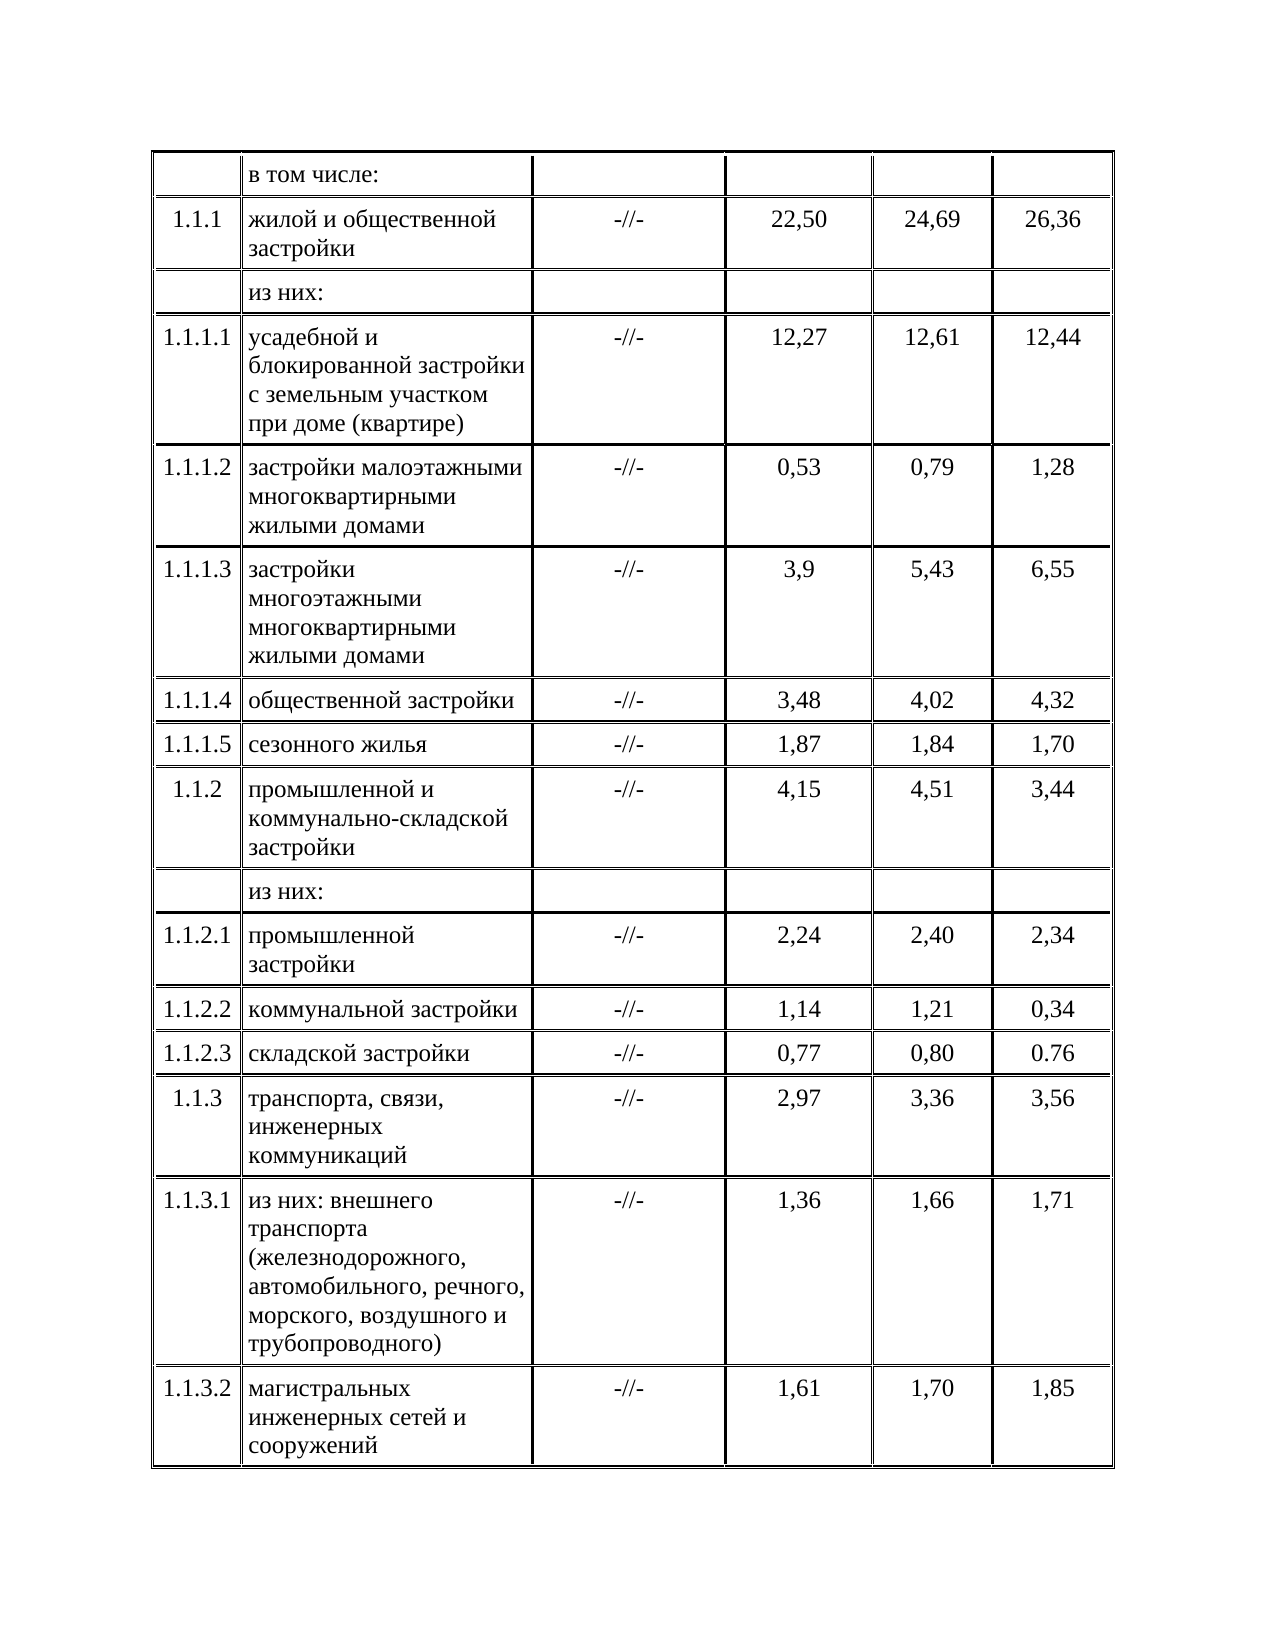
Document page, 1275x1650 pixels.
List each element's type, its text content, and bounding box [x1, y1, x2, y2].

table_cell 2,34 [994, 911, 1112, 984]
table_cell 1,36 [727, 1179, 871, 1363]
table_cell 1.1.2 [154, 765, 240, 867]
table_cell 24,69 [874, 198, 991, 268]
table_cell [534, 870, 724, 911]
table_cell из них: внешнего транспорта (железнодорожного, автомобильного, речного, морского, воздушного и трубопроводного) [243, 1179, 531, 1363]
table_cell 1,70 [873, 1367, 992, 1465]
table_cell промышленной и коммунально-складской застройки [243, 768, 531, 867]
table_cell сезонного жилья [243, 724, 531, 764]
table_cell -//- [534, 768, 724, 867]
table_cell 2,97 [727, 1077, 871, 1175]
table_cell -//- [534, 1077, 724, 1175]
table_cell из них: [243, 271, 531, 312]
table_cell застройки малоэтажными многоквартирными жилыми домами [243, 446, 531, 545]
table_cell 1,70 [994, 720, 1112, 764]
table_cell 2,24 [727, 914, 871, 984]
table_cell 1,85 [992, 1364, 1112, 1465]
table_cell [534, 271, 724, 312]
table_cell 1.1.1.5 [154, 720, 240, 764]
table_cell 22,50 [727, 198, 871, 268]
table_cell 1.1.3.1 [154, 1175, 240, 1363]
table_cell -//- [532, 1367, 725, 1465]
table_cell [727, 870, 871, 911]
table_cell 1,61 [725, 1367, 873, 1465]
table_cell из них: [243, 870, 531, 911]
table_cell коммунальной застройки [243, 988, 531, 1029]
table_cell 12,44 [994, 312, 1112, 443]
table_cell 0.76 [992, 1029, 1113, 1073]
table_cell [725, 153, 873, 194]
table_cell 4,15 [727, 768, 871, 867]
table_cell 3,44 [994, 765, 1112, 867]
table_cell магистральных инженерных сетей и сооружений [242, 1367, 532, 1465]
table_cell 0,77 [727, 1032, 871, 1073]
table_cell [154, 153, 242, 194]
table_cell -//- [534, 1032, 724, 1073]
table_cell 1.1.1.2 [152, 443, 240, 545]
table_cell общественной застройки [243, 679, 531, 720]
table_cell [152, 268, 242, 312]
table_cell 1.1.2.1 [154, 911, 240, 984]
table_cell 3,56 [994, 1073, 1112, 1175]
table_cell складской застройки [243, 1032, 531, 1073]
table_cell -//- [534, 988, 724, 1029]
table_cell 1,87 [727, 724, 871, 764]
table_cell 1,28 [994, 443, 1113, 545]
table_cell -//- [534, 1179, 724, 1363]
table_cell жилой и общественной застройки [243, 198, 531, 268]
table_cell -//- [534, 548, 724, 676]
table_cell 1.1.1.4 [152, 676, 242, 720]
table_cell 1.1.2.3 [152, 1029, 242, 1073]
table_cell 3,36 [874, 1077, 991, 1175]
table_cell [874, 870, 991, 911]
table_cell промышленной застройки [243, 914, 531, 984]
table_cell в том числе: [242, 153, 532, 194]
table_cell -//- [534, 914, 724, 984]
table_cell -//- [534, 724, 724, 764]
table_cell 1.1.3.2 [154, 1364, 242, 1465]
table_cell [532, 152, 725, 194]
table_cell -//- [534, 316, 724, 443]
table_cell 0,79 [874, 446, 991, 545]
table_cell 1.1.1.3 [154, 545, 240, 676]
table_cell [873, 152, 992, 194]
table_cell 1.1.1 [154, 195, 240, 268]
table_cell 0,80 [874, 1032, 991, 1073]
table_cell усадебной и блокированной застройки с земельным участком при доме (квартире) [243, 316, 531, 443]
table_cell 0,53 [727, 446, 871, 545]
table_cell 4,32 [992, 676, 1113, 720]
table_cell 4,51 [874, 768, 991, 867]
table_cell [992, 268, 1113, 312]
table_cell [152, 867, 242, 911]
table_cell 6,55 [994, 545, 1112, 676]
table_cell 2,40 [874, 914, 991, 984]
table_cell 1,66 [874, 1179, 991, 1363]
table_cell 5,43 [874, 548, 991, 676]
table_cell 1.1.3 [154, 1073, 240, 1175]
table_cell [874, 271, 991, 312]
table_cell 3,9 [727, 548, 871, 676]
table_cell 0,34 [994, 984, 1112, 1029]
table_cell 1,84 [874, 724, 991, 764]
table_cell застройки многоэтажными многоквартирными жилыми домами [243, 548, 531, 676]
table_cell [992, 153, 1112, 194]
table_cell 3,48 [727, 679, 871, 720]
table_cell 1,71 [994, 1175, 1112, 1363]
table_cell [992, 867, 1113, 911]
table_cell 1,14 [727, 988, 871, 1029]
table_cell -//- [534, 679, 724, 720]
table_cell 26,36 [994, 195, 1112, 268]
table_cell транспорта, связи, инженерных коммуникаций [243, 1077, 531, 1175]
table_cell 12,61 [874, 316, 991, 443]
table_cell 1.1.2.2 [154, 984, 240, 1029]
table_cell 1,21 [874, 988, 991, 1029]
table_cell 1.1.1.1 [154, 312, 240, 443]
table_cell 4,02 [874, 679, 991, 720]
table_cell -//- [534, 446, 724, 545]
table_cell 12,27 [727, 316, 871, 443]
table_cell [727, 271, 871, 312]
table_cell -//- [534, 198, 724, 268]
